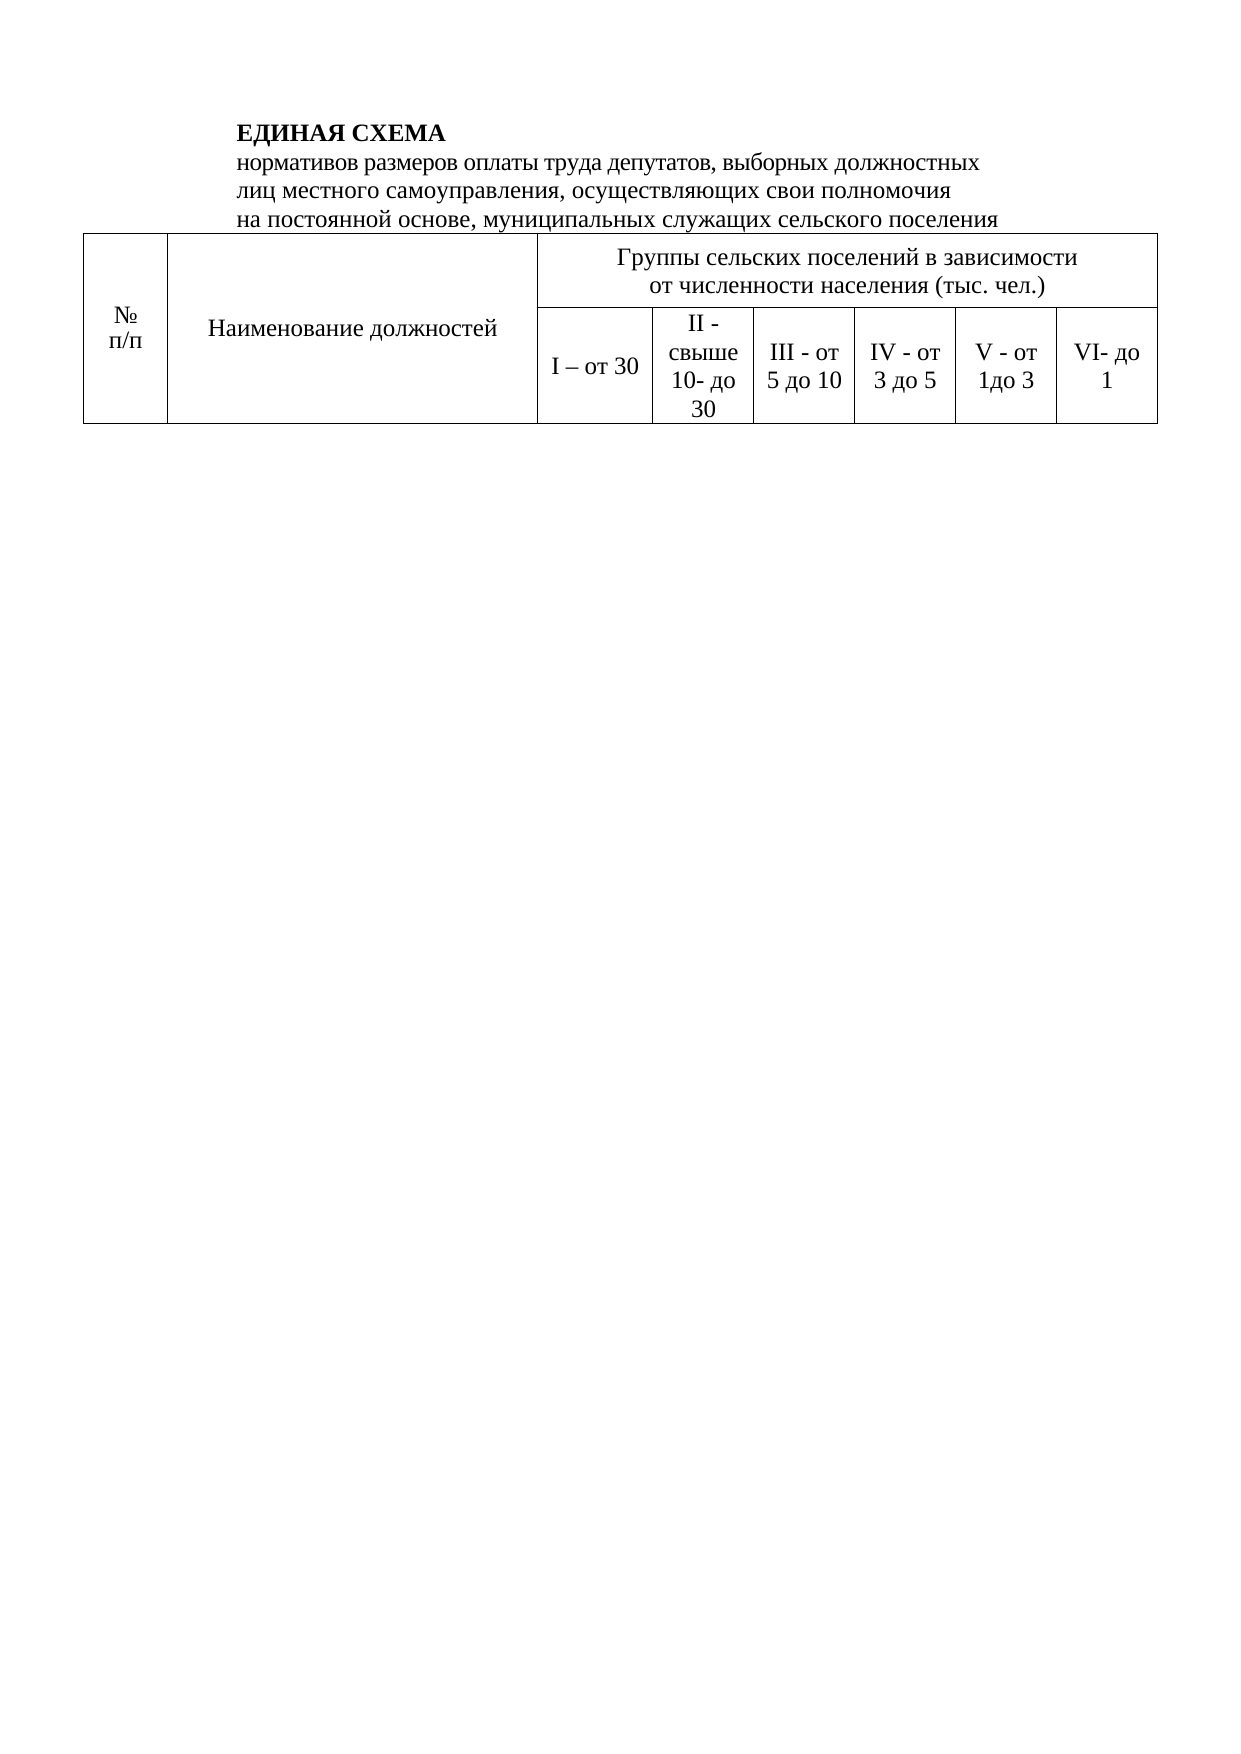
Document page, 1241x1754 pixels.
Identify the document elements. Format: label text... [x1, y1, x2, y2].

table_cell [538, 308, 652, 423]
subtitle нормативов размеров оплаты труда депутатов, выборных должностных [236, 147, 1079, 176]
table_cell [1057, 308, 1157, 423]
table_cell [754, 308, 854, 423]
subtitle лиц местного самоуправления, осуществляющих свои полномочия [236, 176, 1079, 204]
subtitle ЕДИНАЯ СХЕМА [236, 118, 1079, 147]
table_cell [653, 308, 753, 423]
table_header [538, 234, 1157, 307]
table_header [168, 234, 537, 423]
subtitle на постоянной основе, муниципальных служащих сельского поселения [236, 204, 1079, 233]
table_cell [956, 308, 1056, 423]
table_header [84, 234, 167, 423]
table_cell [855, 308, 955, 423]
